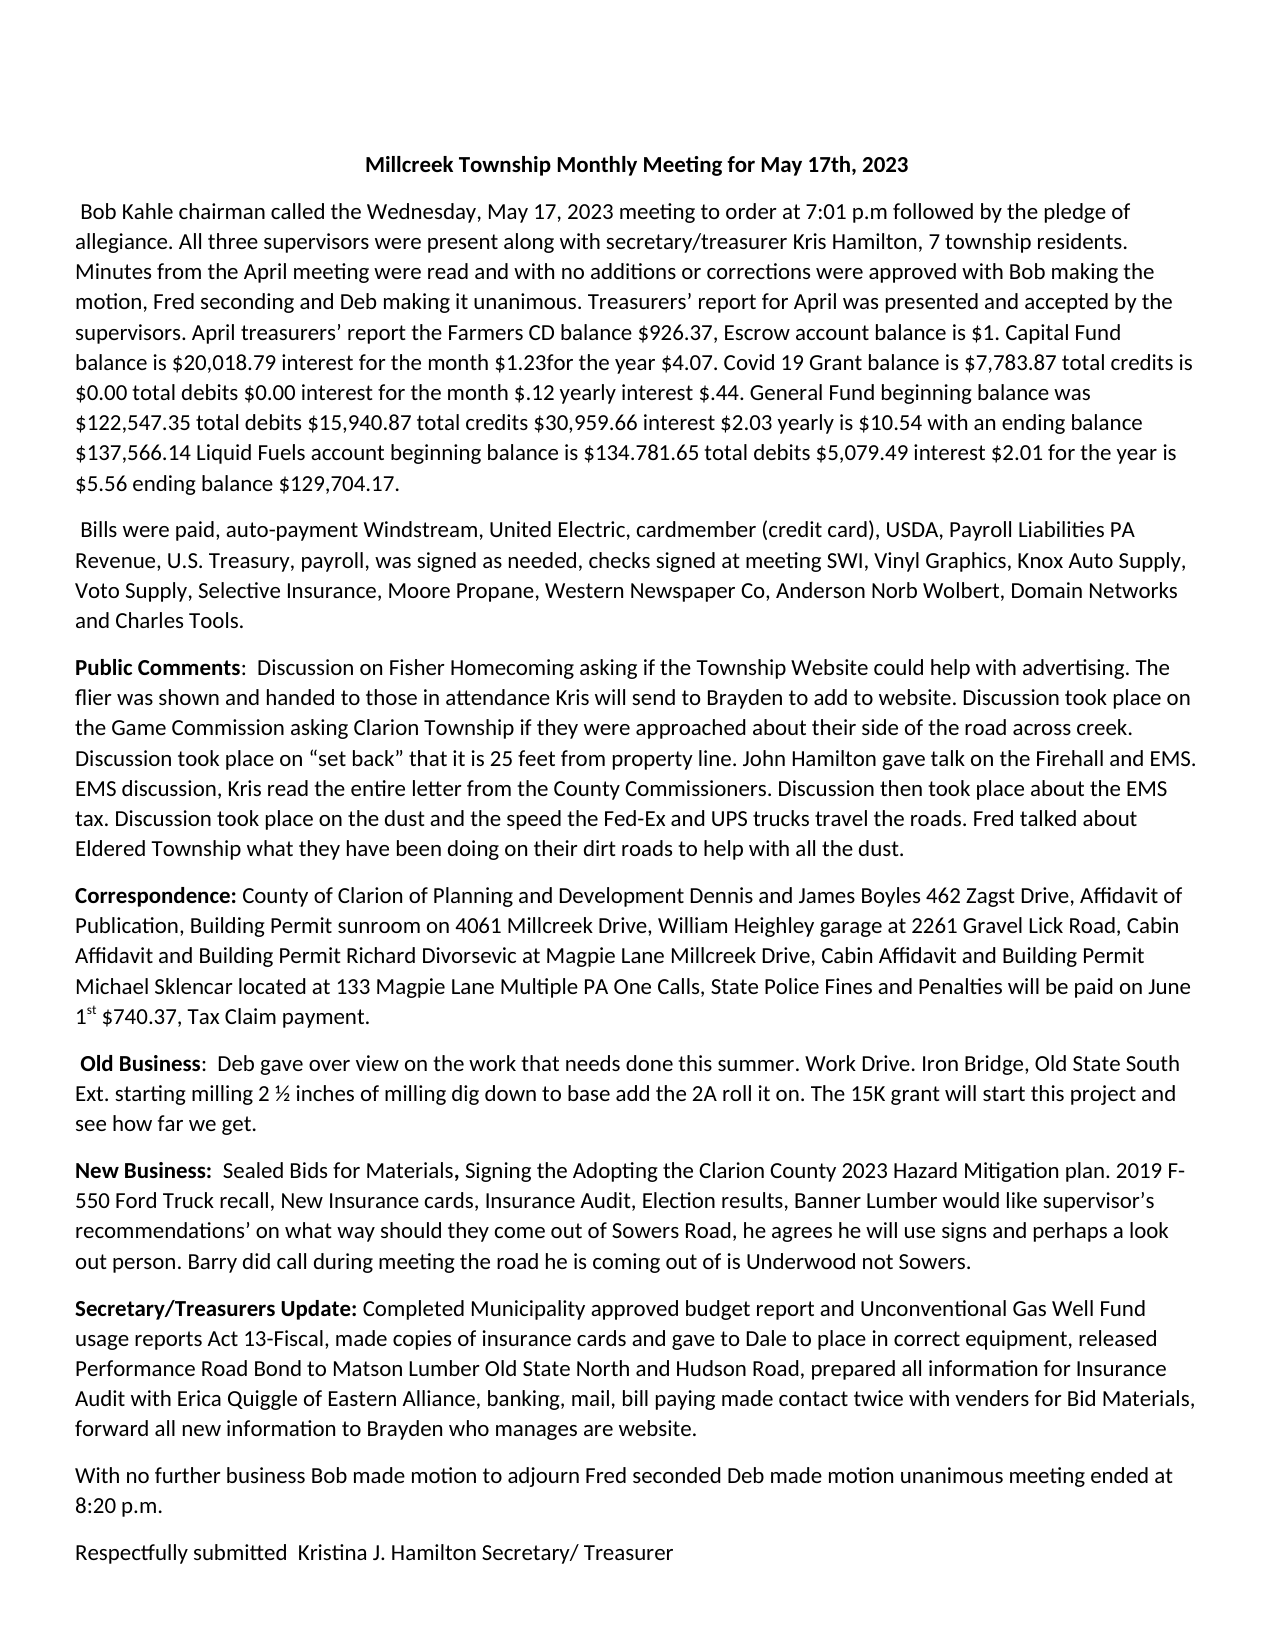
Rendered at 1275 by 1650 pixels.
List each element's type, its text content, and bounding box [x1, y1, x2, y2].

text Millcreek Township Monthly Meeting for May 17th, 2023 [75, 150, 1200, 178]
text Respectfully submitted Kristina J. Hamilton Secretary/ Treasurer [75, 1538, 1200, 1566]
text Bob Kahle chairman called the Wednesday, May 17, 2023 meeting to order at 7:01 p.m followed by the pledge of allegiance. All three supervisors were present along with secretary/treasurer Kris Hamilton, 7 township residents. Minutes from the April meeting were read and with no additions or corrections were approved with Bob making the motion, Fred seconding and Deb making it unanimous. Treasurers’ report for April was presented and accepted by the supervisors. April treasurers’ report the Farmers CD balance $926.37, Escrow account balance is $1. Capital Fund balance is $20,018.79 interest for the month $1.23for the year $4.07. Covid 19 Grant balance is $7,783.87 total credits is $0.00 total debits $0.00 interest for the month $.12 yearly interest $.44. General Fund beginning balance was $122,547.35 total debits $15,940.87 total credits $30,959.66 interest $2.03 yearly is $10.54 with an ending balance $137,566.14 Liquid Fuels account beginning balance is $134.781.65 total debits $5,079.49 interest $2.01 for the year is $5.56 ending balance $129,704.17. [75, 197, 1200, 497]
text Old Business: Deb gave over view on the work that needs done this summer. Work Drive. Iron Bridge, Old State South Ext. starting milling 2 ½ inches of milling dig down to base add the 2A roll it on. The 15K grant will start this project and see how far we get. [75, 1049, 1200, 1137]
text Bills were paid, auto-payment Windstream, United Electric, cardmember (credit card), USDA, Payroll Liabilities PA Revenue, U.S. Treasury, payroll, was signed as needed, checks signed at meeting SWI, Vinyl Graphics, Knox Auto Supply, Voto Supply, Selective Insurance, Moore Propane, Western Newspaper Co, Anderson Norb Wolbert, Domain Networks and Charles Tools. [75, 516, 1200, 634]
text Public Comments: Discussion on Fisher Homecoming asking if the Township Website could help with advertising. The flier was shown and handed to those in attendance Kris will send to Brayden to add to website. Discussion took place on the Game Commission asking Clarion Township if they were approached about their side of the road across creek. Discussion took place on “set back” that it is 25 feet from property line. John Hamilton gave talk on the Firehall and EMS. EMS discussion, Kris read the entire letter from the County Commissioners. Discussion then took place about the EMS tax. Discussion took place on the dust and the speed the Fed-Ex and UPS trucks travel the roads. Fred talked about Eldered Township what they have been doing on their dirt roads to help with all the dust. [75, 653, 1200, 862]
text Correspondence: County of Clarion of Planning and Development Dennis and James Boyles 462 Zagst Drive, Affidavit of Publication, Building Permit sunroom on 4061 Millcreek Drive, William Heighley garage at 2261 Gravel Lick Road, Cabin Affidavit and Building Permit Richard Divorsevic at Magpie Lane Millcreek Drive, Cabin Affidavit and Building Permit Michael Sklencar located at 133 Magpie Lane Multiple PA One Calls, State Police Fines and Penalties will be paid on June 1st $740.37, Tax Claim payment. [75, 881, 1200, 1030]
text New Business: Sealed Bids for Materials, Signing the Adopting the Clarion County 2023 Hazard Mitigation plan. 2019 F-550 Ford Truck recall, New Insurance cards, Insurance Audit, Election results, Banner Lumber would like supervisor’s recommendations’ on what way should they come out of Sowers Road, he agrees he will use signs and perhaps a look out person. Barry did call during meeting the road he is coming out of is Underwood not Sowers. [75, 1156, 1200, 1275]
text With no further business Bob made motion to adjourn Fred seconded Deb made motion unanimous meeting ended at 8:20 p.m. [75, 1461, 1200, 1519]
text Secretary/Treasurers Update: Completed Municipality approved budget report and Unconventional Gas Well Fund usage reports Act 13-Fiscal, made copies of insurance cards and gave to Dale to place in correct equipment, released Performance Road Bond to Matson Lumber Old State North and Hudson Road, prepared all information for Insurance Audit with Erica Quiggle of Eastern Alliance, banking, mail, bill paying made contact twice with venders for Bid Materials, forward all new information to Brayden who manages are website. [75, 1294, 1200, 1442]
